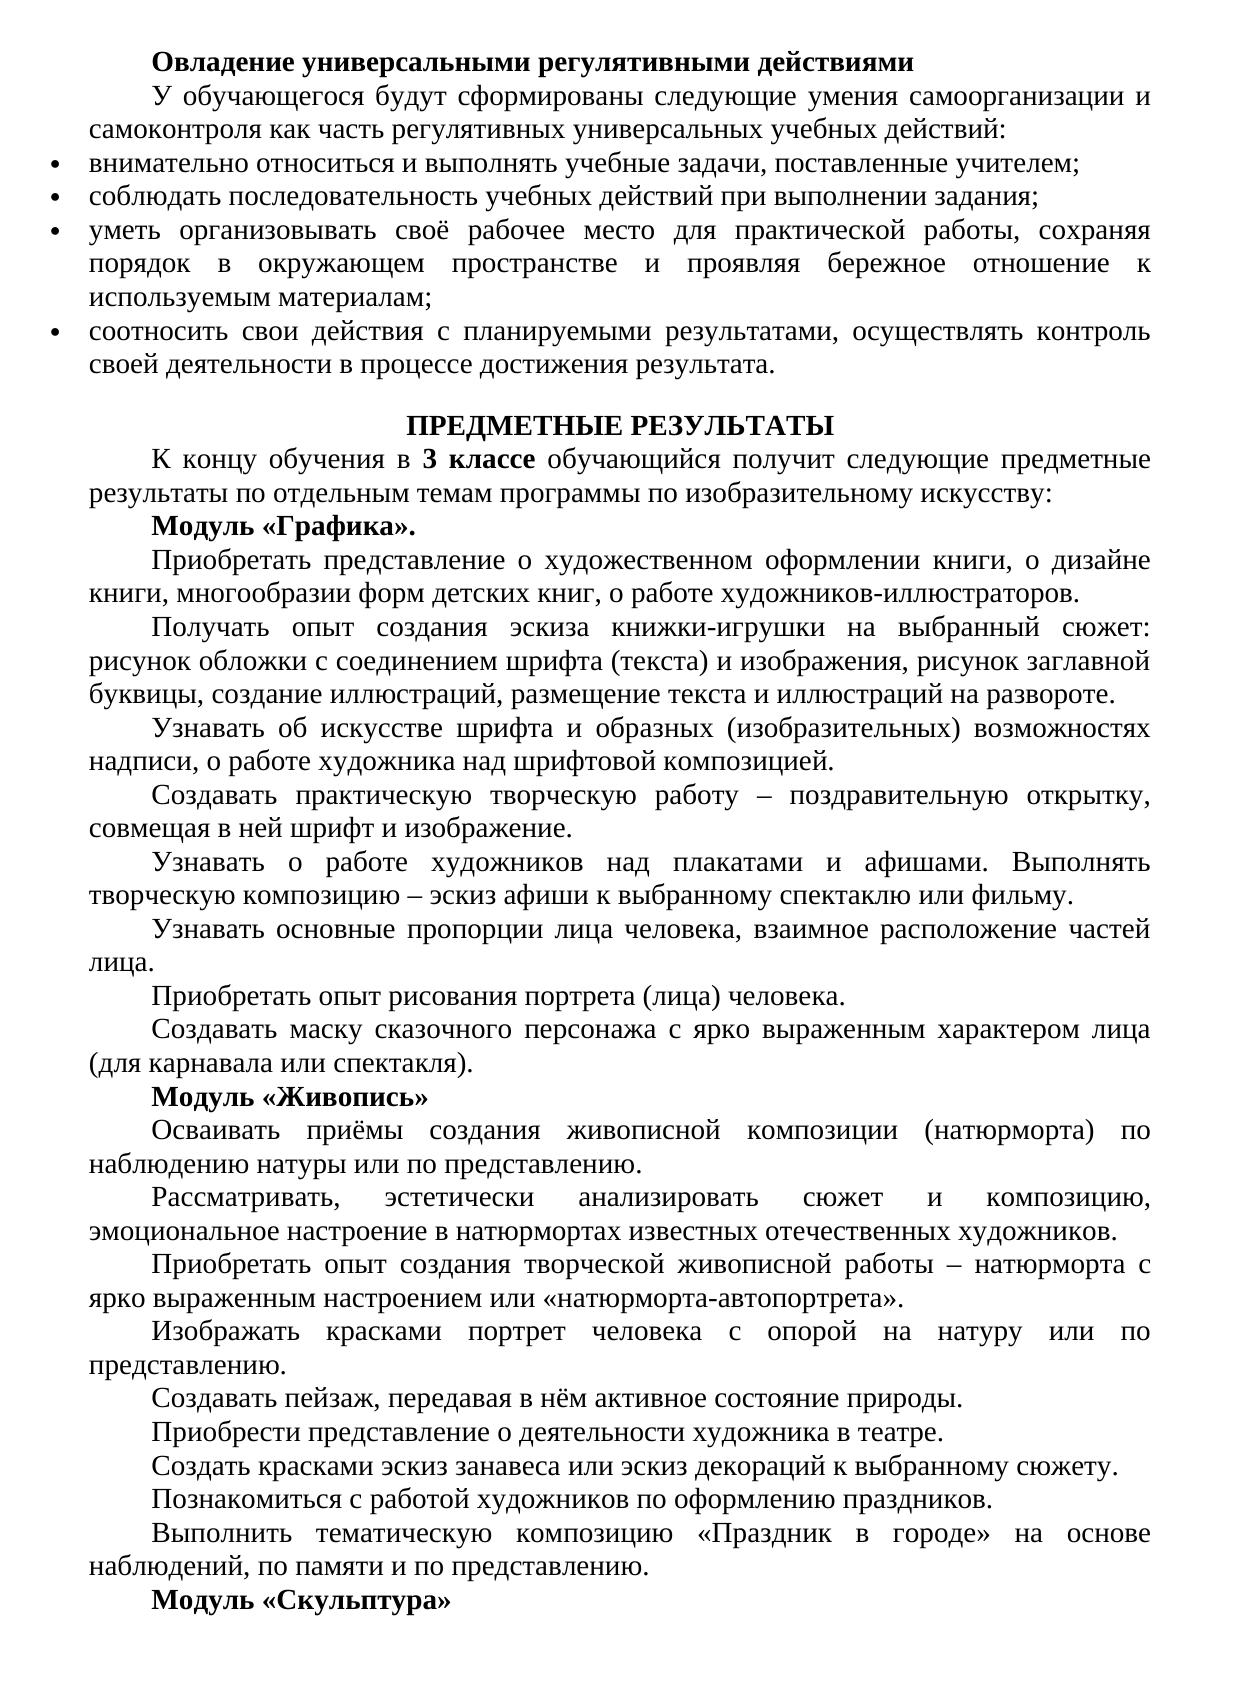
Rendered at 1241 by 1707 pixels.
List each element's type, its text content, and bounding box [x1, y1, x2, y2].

text У обучающегося будут сформированы следующие умения самоорганизации и самоконтроля как часть регулятивных универсальных учебных действий: [89, 78, 1152, 145]
text Выполнить тематическую композицию «Праздник в городе» на основе наблюдений, по памяти и по представлению. [89, 1515, 1152, 1582]
list соблюдать последовательность учебных действий при выполнении задания; [51, 178, 1152, 212]
text Приобрести представление о деятельности художника в театре. [89, 1414, 1152, 1448]
text Рассматривать, эстетически анализировать сюжет и композицию, эмоциональное настроение в натюрмортах известных отечественных художников. [89, 1179, 1152, 1246]
text Познакомиться с работой художников по оформлению праздников. [89, 1481, 1152, 1515]
text Осваивать приёмы создания живописной композиции (натюрморта) по наблюдению натуры или по представлению. [89, 1112, 1152, 1179]
list соотносить свои действия с планируемыми результатами, осуществлять контроль своей деятельности в процессе достижения результата. [51, 313, 1152, 380]
text Приобретать представление о художественном оформлении книги, о дизайне книги, многообразии форм детских книг, о работе художников-иллюстраторов. [89, 542, 1152, 609]
list уметь организовывать своё рабочее место для практической работы, сохраняя порядок в окружающем пространстве и проявляя бережное отношение к используемым материалам; [51, 212, 1152, 313]
text Модуль «Графика». [89, 508, 1152, 542]
text Создать красками эскиз занавеса или эскиз декораций к выбранному сюжету. [89, 1448, 1152, 1481]
text Получать опыт создания эскиза книжки-игрушки на выбранный сюжет: рисунок обложки с соединением шрифта (текста) и изображения, рисунок заглавной буквицы, создание иллюстраций, размещение текста и иллюстраций на развороте. [89, 609, 1152, 710]
text К концу обучения в 3 классе обучающийся получит следующие предметные результаты по отдельным темам программы по изобразительному искусству: [89, 441, 1152, 508]
text Узнавать о работе художников над плакатами и афишами. Выполнять творческую композицию – эскиз афиши к выбранному спектаклю или фильму. [89, 844, 1152, 911]
list внимательно относиться и выполнять учебные задачи, поставленные учителем; [51, 145, 1152, 178]
text Узнавать об искусстве шрифта и образных (изобразительных) возможностях надписи, о работе художника над шрифтовой композицией. [89, 710, 1152, 777]
text Модуль «Живопись» [89, 1079, 1152, 1112]
text Узнавать основные пропорции лица человека, взаимное расположение частей лица. [89, 911, 1152, 978]
text Модуль «Скульптура» [89, 1582, 1152, 1615]
text Создавать маску сказочного персонажа с ярко выраженным характером лица (для карнавала или спектакля). [89, 1012, 1152, 1079]
text Изображать красками портрет человека с опорой на натуру или по представлению. [89, 1313, 1152, 1381]
text Овладение универсальными регулятивными действиями [89, 44, 1152, 78]
text Приобретать опыт рисования портрета (лица) человека. [89, 978, 1152, 1012]
text Приобретать опыт создания творческой живописной работы – натюрморта с ярко выраженным настроением или «натюрморта-автопортрета». [89, 1246, 1152, 1313]
text ПРЕДМЕТНЫЕ РЕЗУЛЬТАТЫ [89, 408, 1152, 441]
text Создавать пейзаж, передавая в нём активное состояние природы. [89, 1381, 1152, 1414]
text Создавать практическую творческую работу – поздравительную открытку, совмещая в ней шрифт и изображение. [89, 777, 1152, 844]
